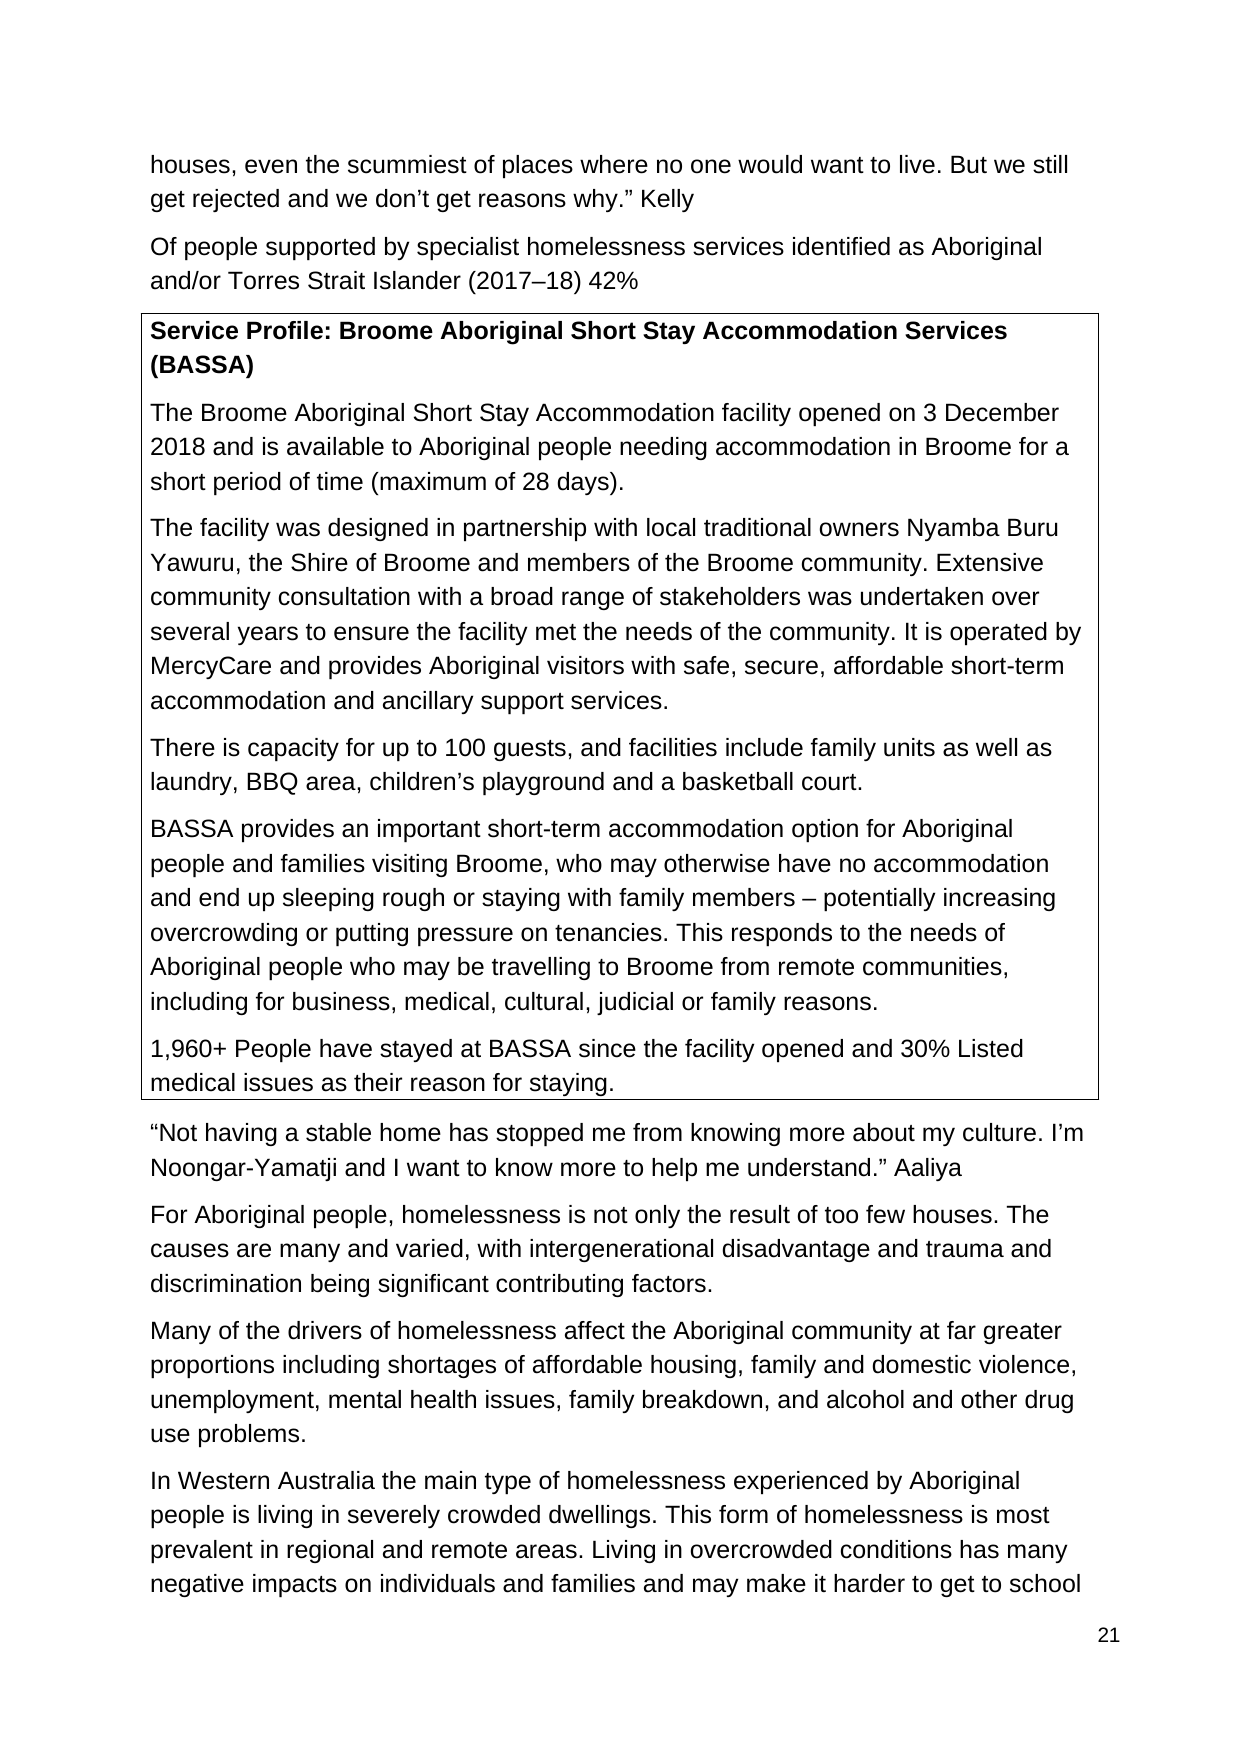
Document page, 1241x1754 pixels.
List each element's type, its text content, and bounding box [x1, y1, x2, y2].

text For Aboriginal people, homelessness is not only the result of too few houses. The causes are many and varied, with intergenerational disadvantage and trauma and discrimination being significant contributing factors. [150, 1200, 1090, 1297]
text The facility was designed in partnership with local traditional owners Nyamba Buru Yawuru, the Shire of Broome and members of the Broome community. Extensive community consultation with a broad range of stakeholders was undertaken over several years to ensure the facility met the needs of the community. It is operated by MercyCare and provides Aboriginal visitors with safe, secure, affordable short-term accommodation and ancillary support services. [142, 510, 1098, 714]
text BASSA provides an important short-term accommodation option for Aboriginal people and families visiting Broome, who may otherwise have no accommodation and end up sleeping rough or staying with family members – potentially increasing overcrowding or putting pressure on tenancies. This responds to the needs of Aboriginal people who may be travelling to Broome from remote communities, including for business, medical, cultural, judicial or family reasons. [142, 811, 1098, 1015]
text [150, 150, 1090, 213]
text Of people supported by specialist homelessness services identified as Aboriginal and/or Torres Strait Islander (2017–18) 42% [150, 231, 1090, 295]
text 1,960+ People have stayed at BASSA since the facility opened and 30% Listed medical issues as their reason for staying. [142, 1031, 1098, 1099]
text There is capacity for up to 100 guests, and facilities include family units as well as laundry, BBQ area, children’s playground and a basketball court. [142, 730, 1098, 796]
text The Broome Aboriginal Short Stay Accommodation facility opened on 3 December 2018 and is available to Aboriginal people needing accommodation in Broome for a short period of time (maximum of 28 days). [142, 394, 1098, 495]
text Service Profile: Broome Aboriginal Short Stay Accommodation Services (BASSA) [142, 314, 1098, 379]
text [150, 1466, 1090, 1598]
text “Not having a stable home has stopped me from knowing more about my culture. I’m Noongar-Yamatji and I want to know more to help me understand.” Aaliya [150, 1118, 1090, 1181]
text Many of the drivers of homelessness affect the Aboriginal community at far greater proportions including shortages of affordable housing, family and domestic violence, unemployment, mental health issues, family breakdown, and alcohol and other drug use problems. [150, 1316, 1090, 1448]
